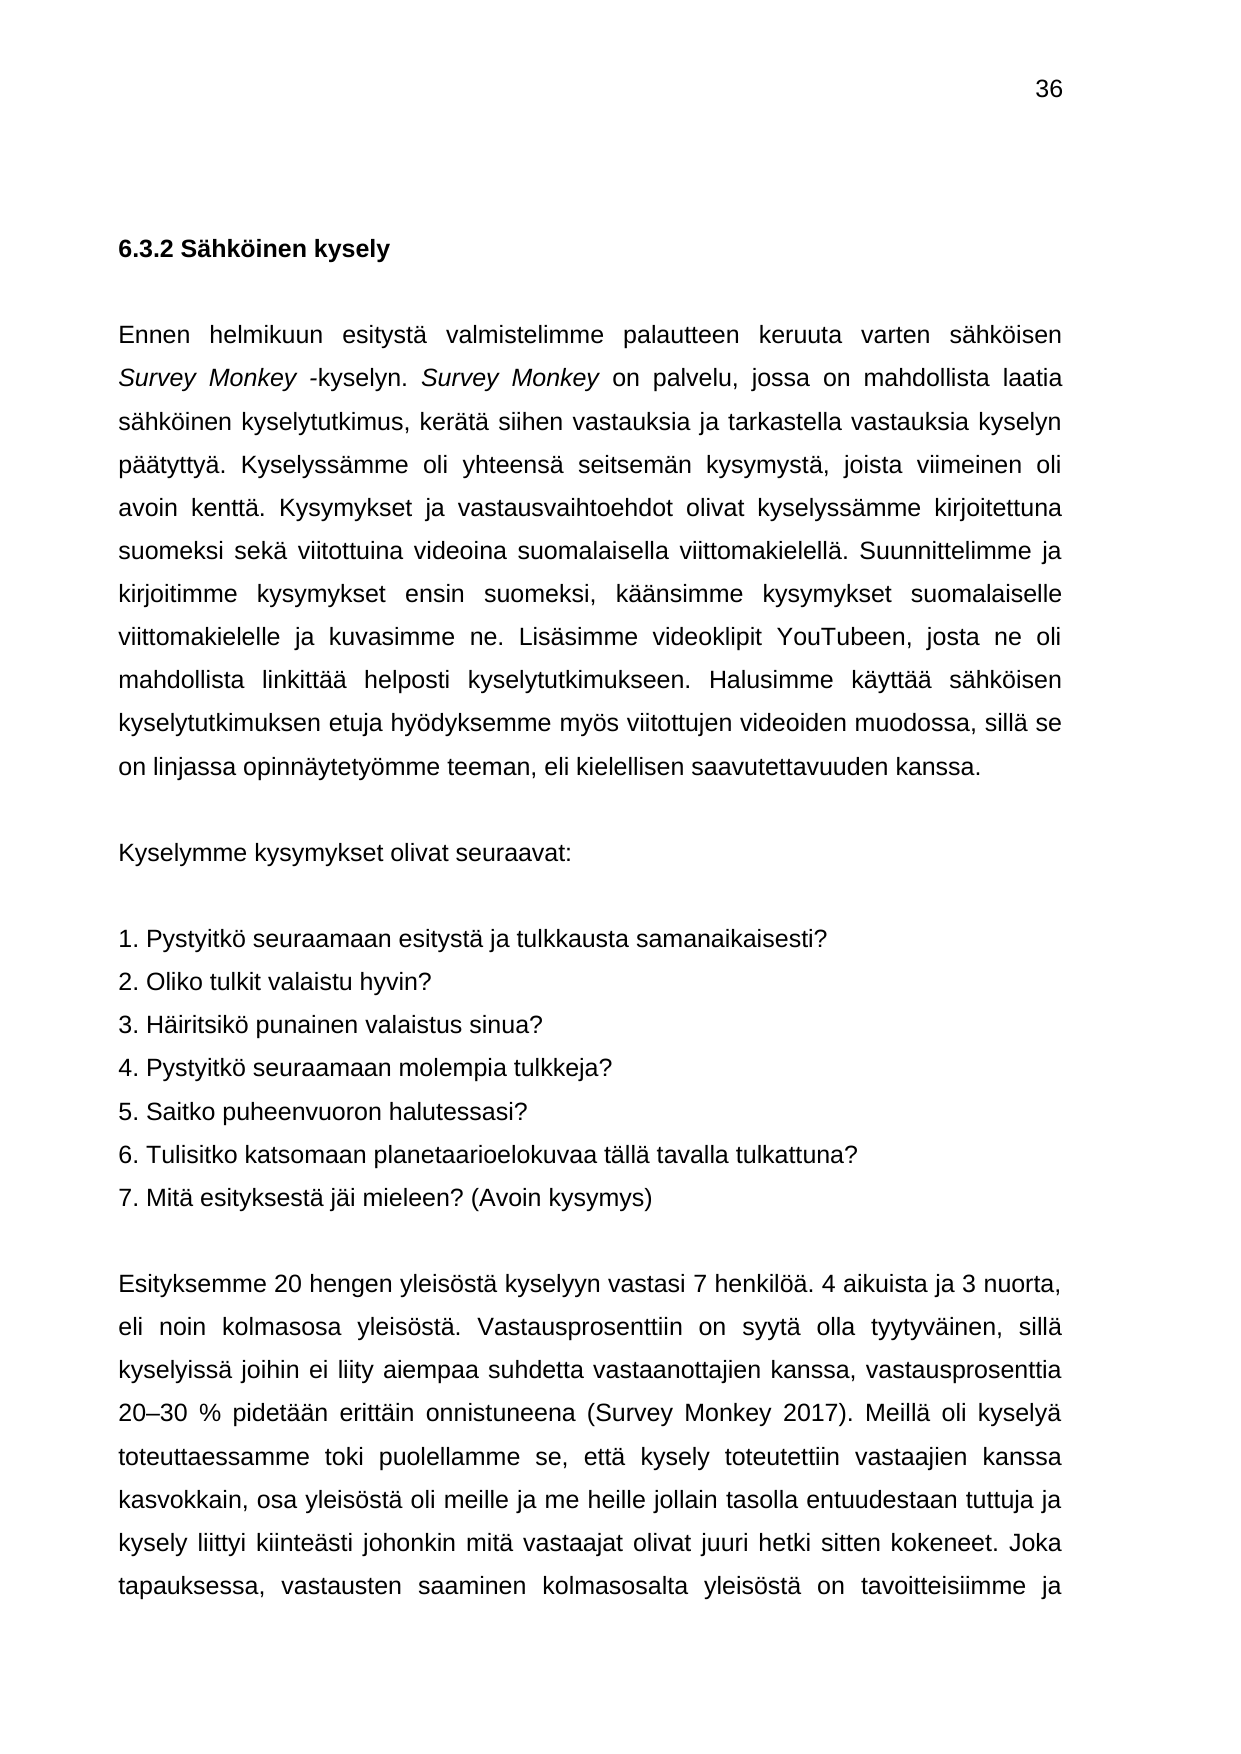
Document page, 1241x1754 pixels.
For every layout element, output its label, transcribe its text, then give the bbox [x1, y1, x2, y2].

text 1. Pystyitkö seuraamaan esitystä ja tulkkausta samanaikaisesti? [118, 924, 1063, 953]
text 6. Tulisitko katsomaan planetaarioelokuvaa tällä tavalla tulkattuna? [118, 1139, 1063, 1168]
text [118, 1269, 1063, 1599]
text Ennen helmikuun esitystä valmistelimme palautteen keruuta varten sähköisen Survey Monkey -kyselyn. Survey Monkey on palvelu, jossa on mahdollista laatia sähköinen kyselytutkimus, kerätä siihen vastauksia ja tarkastella vastauksia kyselyn päätyttyä. Kyselyssämme oli yhteensä seitsemän kysymystä, joista viimeinen oli avoin kenttä. Kysymykset ja vastausvaihtoehdot olivat kyselyssämme kirjoitettuna suomeksi sekä viitottuina videoina suomalaisella viittomakielellä. Suunnittelimme ja kirjoitimme kysymykset ensin suomeksi, käänsimme kysymykset suomalaiselle viittomakielelle ja kuvasimme ne. Lisäsimme videoklipit YouTubeen, josta ne oli mahdollista linkittää helposti kyselytutkimukseen. Halusimme käyttää sähköisen kyselytutkimuksen etuja hyödyksemme myös viitottujen videoiden muodossa, sillä se on linjassa opinnäytetyömme teeman, eli kielellisen saavutettavuuden kanssa. [118, 320, 1063, 780]
text 2. Oliko tulkit valaistu hyvin? [118, 967, 1063, 996]
text 7. Mitä esityksestä jäi mieleen? (Avoin kysymys) [118, 1183, 1063, 1211]
text 4. Pystyitkö seuraamaan molempia tulkkeja? [118, 1053, 1063, 1082]
text 3. Häiritsikö punainen valaistus sinua? [118, 1010, 1063, 1039]
text 5. Saitko puheenvuoron halutessasi? [118, 1096, 1063, 1125]
text Kyselymme kysymykset olivat seuraavat: [118, 838, 1063, 866]
text 6.3.2 Sähköinen kysely [118, 234, 1063, 263]
